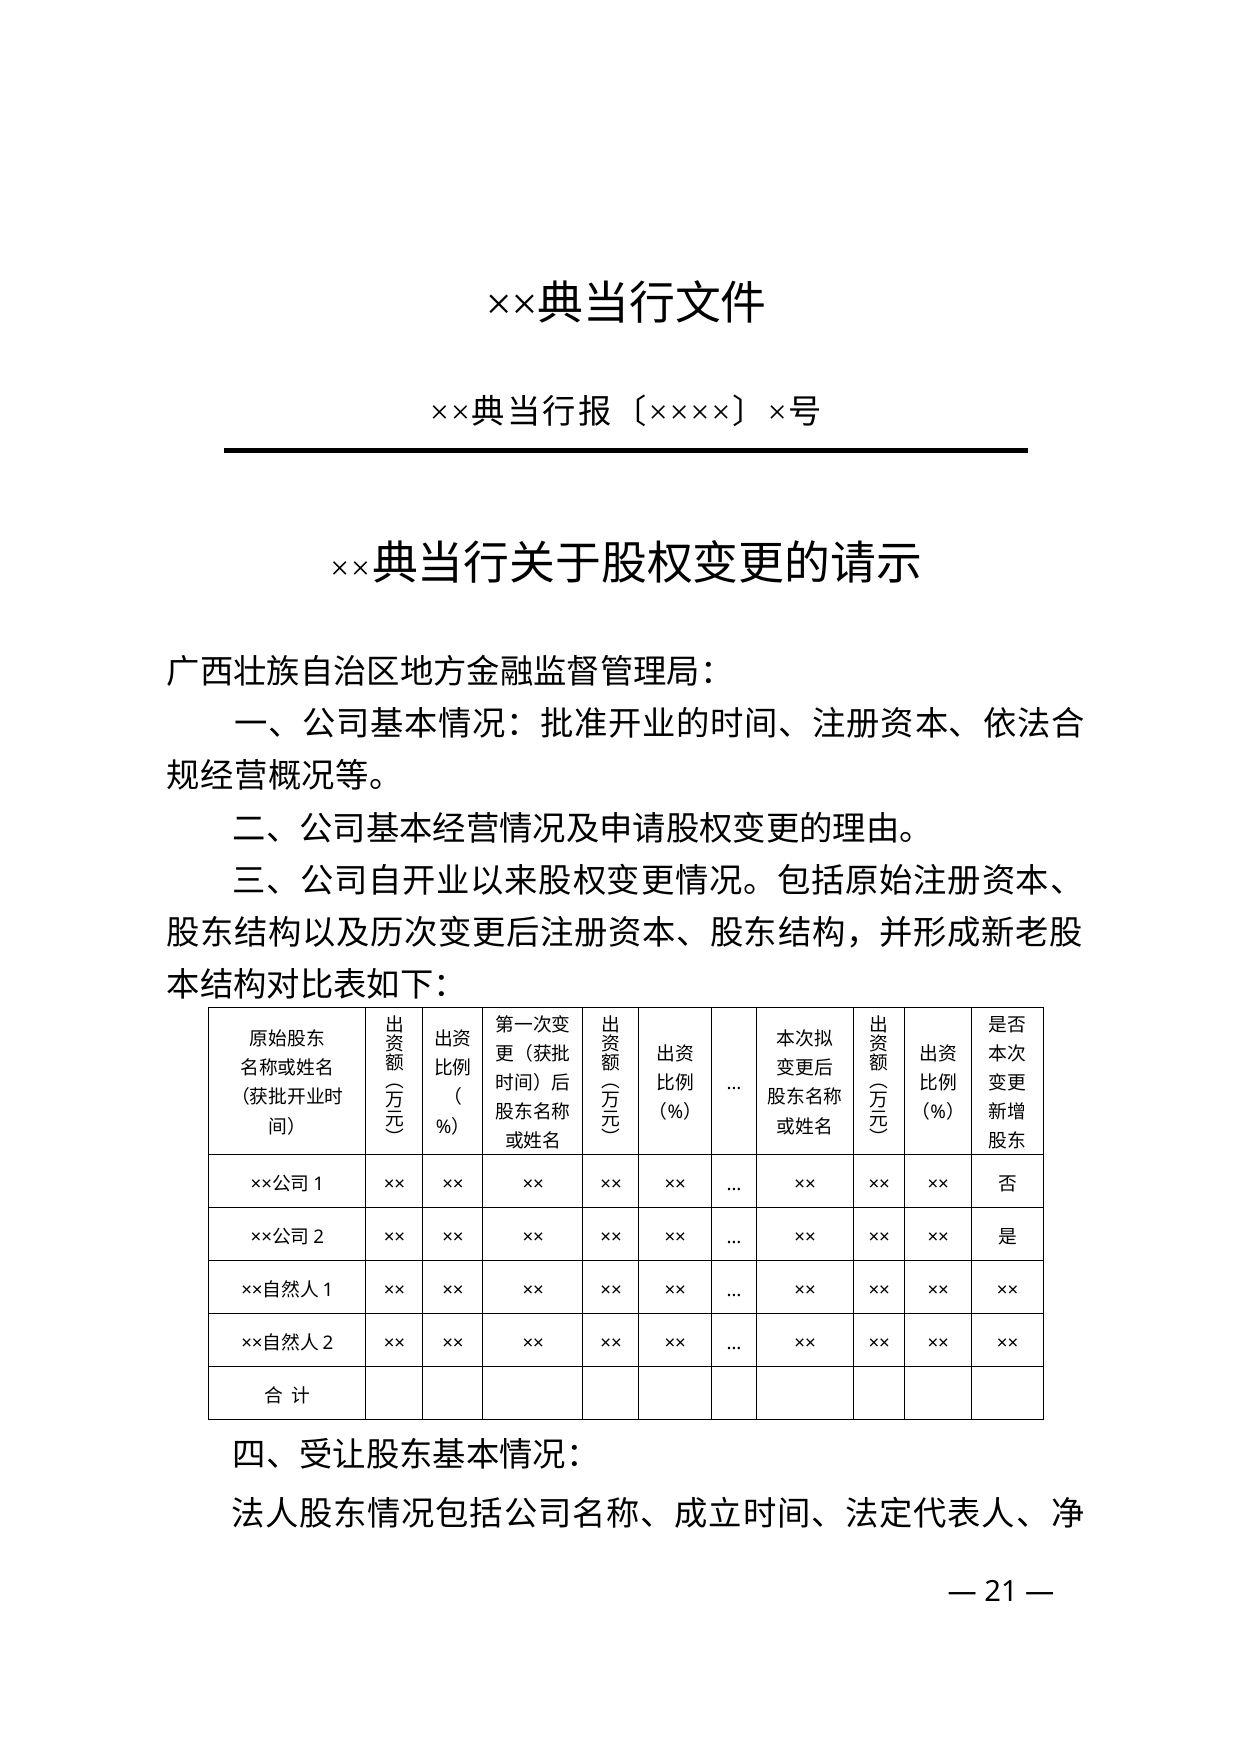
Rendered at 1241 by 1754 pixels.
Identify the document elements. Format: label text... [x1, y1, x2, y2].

table_header 出资额（万元） [366, 1008, 422, 1153]
table_cell ×× [423, 1208, 482, 1260]
table_cell ×× [972, 1261, 1043, 1313]
table_cell ××公司1 [209, 1155, 365, 1207]
text 三、公司自开业以来股权变更情况。包括原始注册资本、股东结构以及历次变更后注册资本、股东结构，并形成新老股本结构对比表如下： [167, 850, 1085, 1007]
text ××典当行文件 [167, 277, 1085, 329]
table_header 是否 本次 变更 新增 股东 [972, 1008, 1043, 1153]
table_cell ×× [423, 1155, 482, 1207]
table_cell ×× [366, 1208, 422, 1260]
table_cell 合 计 [209, 1367, 365, 1419]
table_cell [639, 1367, 711, 1419]
text 一、公司基本情况：批准开业的时间、注册资本、依法合规经营概况等。 [167, 694, 1085, 798]
table_cell ×× [854, 1155, 904, 1207]
table_cell ×× [366, 1261, 422, 1313]
table_cell [483, 1367, 582, 1419]
text 二、公司基本经营情况及申请股权变更的理由。 [167, 798, 1085, 850]
text 四、受让股东基本情况： [167, 1420, 1085, 1478]
table_cell ×× [483, 1208, 582, 1260]
table_cell ×× [854, 1314, 904, 1366]
table_cell ×× [757, 1314, 853, 1366]
table_cell [854, 1367, 904, 1419]
text ××典当行报〔××××〕×号 [167, 382, 1085, 434]
table_cell ×× [583, 1208, 638, 1260]
table_cell 否 [972, 1155, 1043, 1207]
text ××典当行关于股权变更的请示 [167, 538, 1085, 590]
table_cell ××自然人2 [209, 1314, 365, 1366]
table_cell ×× [583, 1155, 638, 1207]
table_cell ××自然人1 [209, 1261, 365, 1313]
table_cell ×× [366, 1155, 422, 1207]
table_cell [712, 1367, 756, 1419]
table_cell ×× [423, 1314, 482, 1366]
table_cell ×× [483, 1155, 582, 1207]
table_header 出资 比例 （%） [639, 1008, 711, 1153]
table_cell … [712, 1261, 756, 1313]
table_cell ×× [366, 1314, 422, 1366]
table_cell ×× [639, 1261, 711, 1313]
table_cell ×× [905, 1155, 971, 1207]
table_cell ×× [639, 1155, 711, 1207]
table_cell [972, 1367, 1043, 1419]
table_cell … [712, 1208, 756, 1260]
table_cell ×× [757, 1155, 853, 1207]
table_cell [366, 1367, 422, 1419]
table_cell [583, 1367, 638, 1419]
table_cell … [712, 1155, 756, 1207]
table_cell ×× [854, 1208, 904, 1260]
table_cell ×× [972, 1314, 1043, 1366]
table_cell ×× [757, 1261, 853, 1313]
table_cell 是 [972, 1208, 1043, 1260]
table_cell [423, 1367, 482, 1419]
table_header 出资 比例 （%） [905, 1008, 971, 1153]
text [167, 1478, 1085, 1537]
table_header … [712, 1008, 756, 1153]
table_header 出资 比例 （%） [423, 1008, 482, 1153]
table_cell ×× [583, 1261, 638, 1313]
table_cell ×× [483, 1261, 582, 1313]
table_cell … [712, 1314, 756, 1366]
table_header 原始股东 名称或姓名 （获批开业时间） [209, 1008, 365, 1153]
table_cell ×× [639, 1208, 711, 1260]
table_cell ×× [423, 1261, 482, 1313]
table_cell ×× [905, 1314, 971, 1366]
table_header 出资额（万元） [854, 1008, 904, 1153]
table_cell ×× [905, 1208, 971, 1260]
table_cell [905, 1367, 971, 1419]
table_header 出资额（万元） [583, 1008, 638, 1153]
table_cell ×× [483, 1314, 582, 1366]
table_cell ×× [583, 1314, 638, 1366]
table_cell ××公司2 [209, 1208, 365, 1260]
text 广西壮族自治区地方金融监督管理局： [167, 642, 1085, 694]
table_cell ×× [757, 1208, 853, 1260]
table_cell ×× [639, 1314, 711, 1366]
table_cell [757, 1367, 853, 1419]
table_cell ×× [905, 1261, 971, 1313]
table_header 本次拟 变更后 股东名称或姓名 [757, 1008, 853, 1153]
table_header 第一次变更（获批 时间）后 股东名称或姓名 [483, 1008, 582, 1153]
table_cell ×× [854, 1261, 904, 1313]
